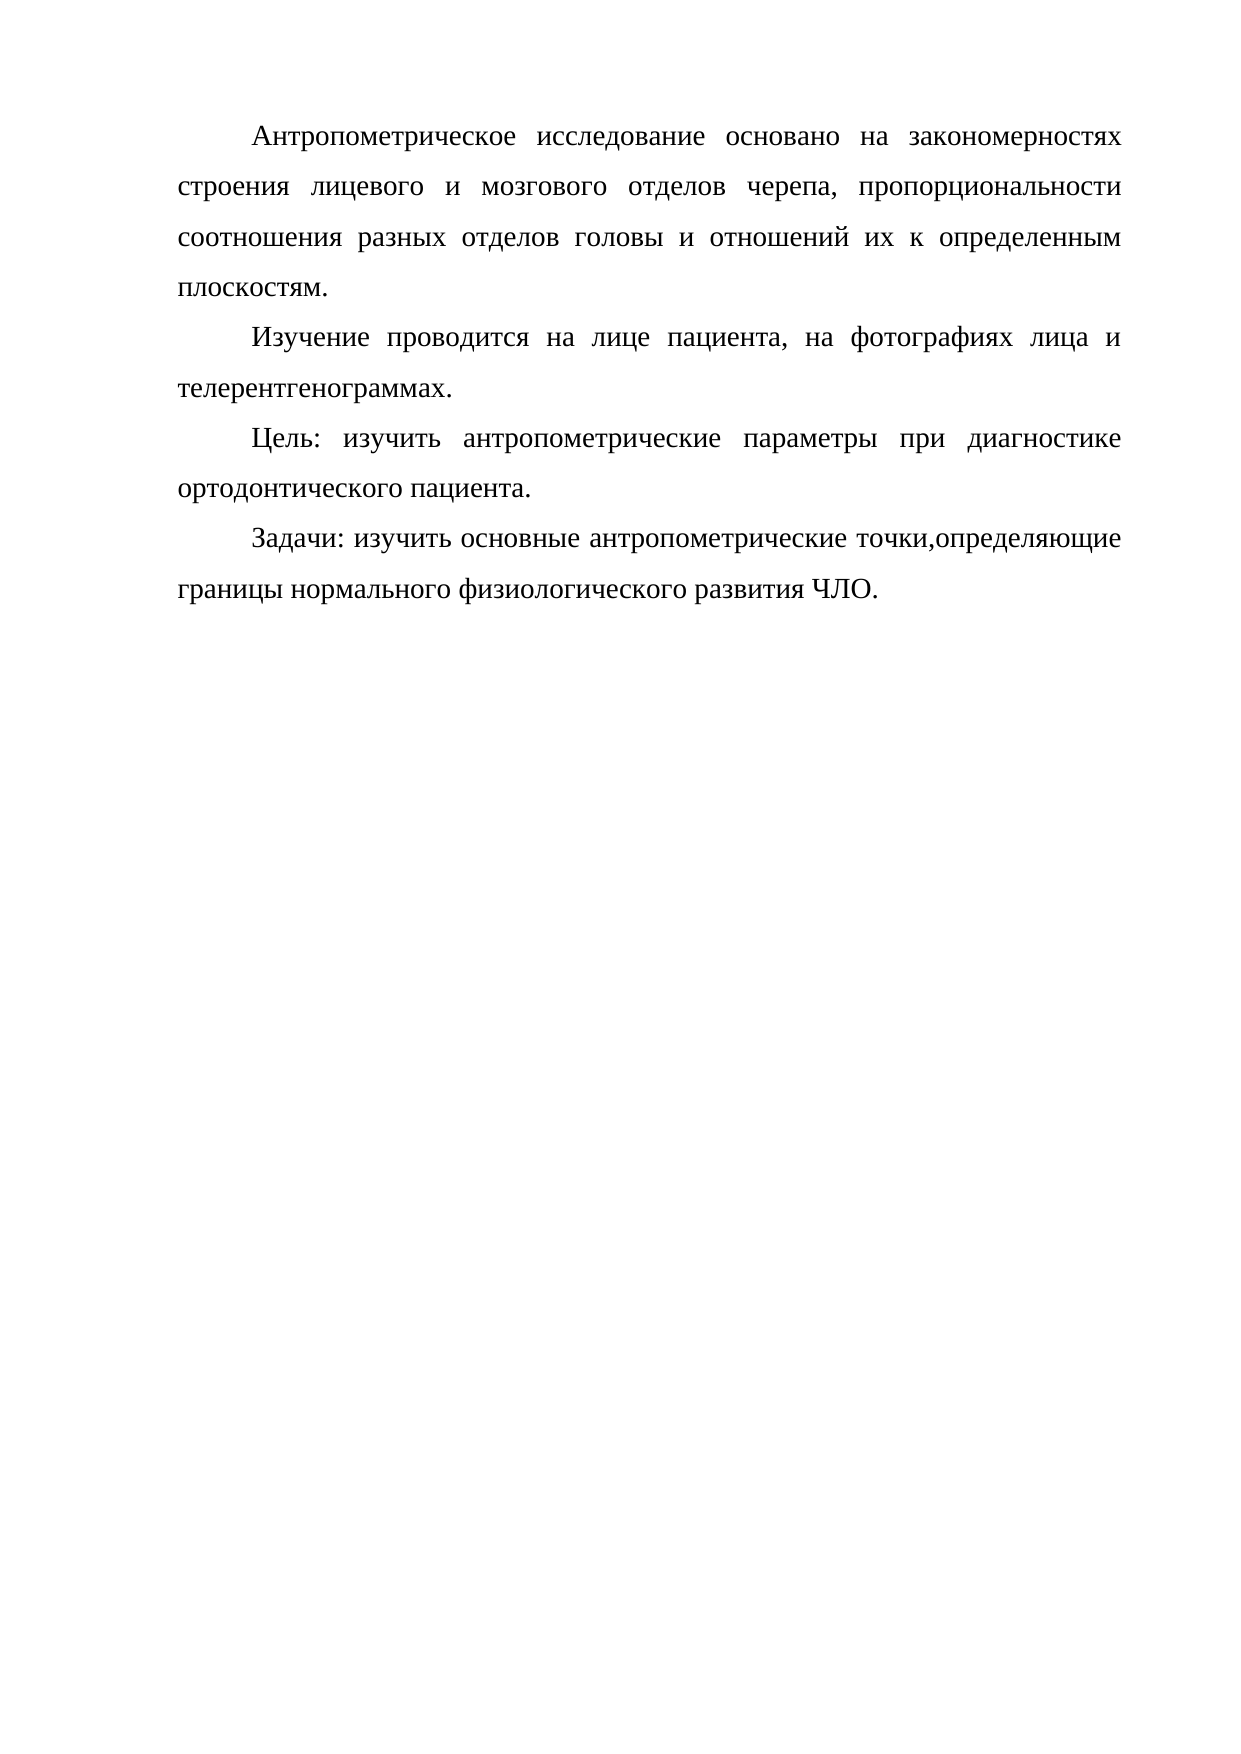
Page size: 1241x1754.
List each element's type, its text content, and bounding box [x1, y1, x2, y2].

text Антропометрическое исследование основано на закономерностях строения лицевого и мозгового отделов черепа, пропорциональности соотношения разных отделов головы и отношений их к определенным плоскостям. [177, 118, 1122, 303]
text Изучение проводится на лице пациента, на фотографиях лица и телерентгенограммах. [177, 319, 1122, 403]
text Задачи: изучить основные антропометрические точки,определяющие границы нормального физиологического развития ЧЛО. [177, 521, 1122, 604]
text Цель: изучить антропометрические параметры при диагностике ортодонтического пациента. [177, 420, 1122, 504]
